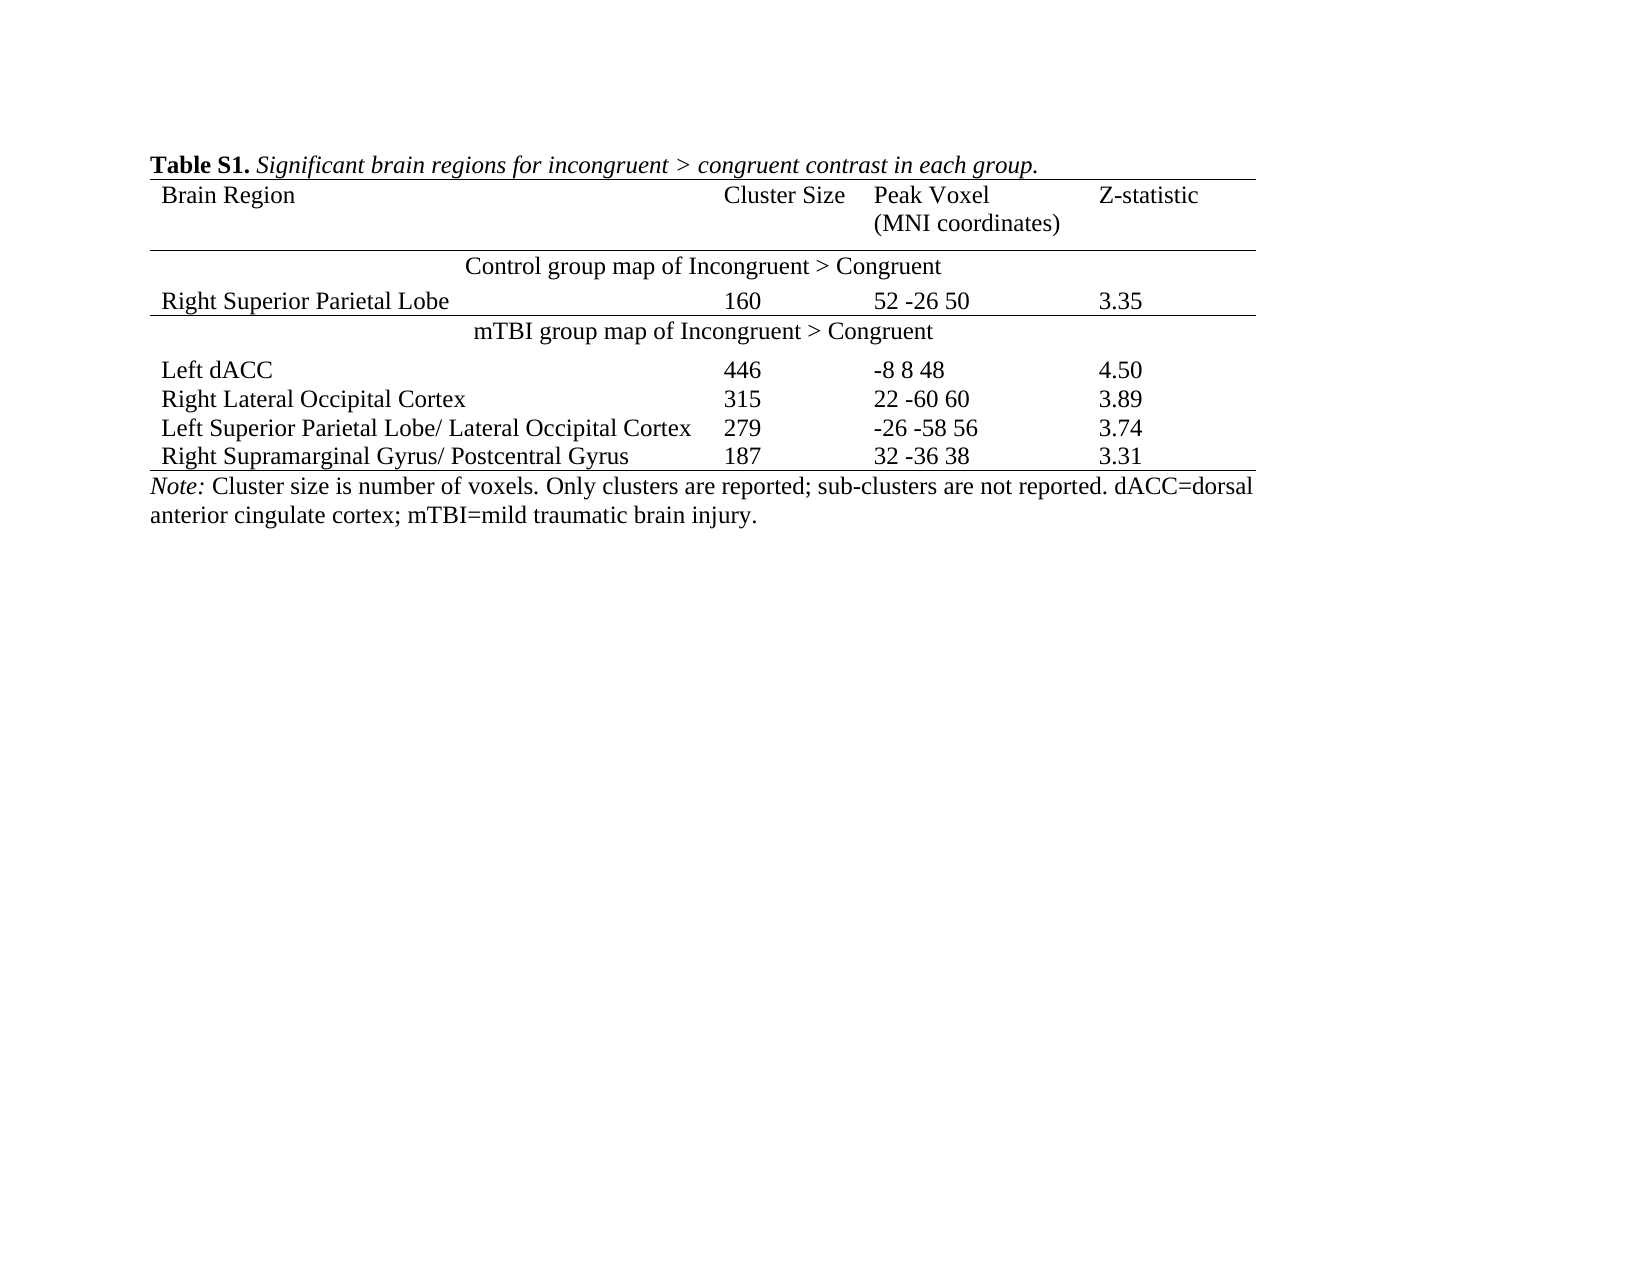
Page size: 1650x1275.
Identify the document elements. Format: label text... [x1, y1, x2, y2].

table_cell -8 8 48 [863, 355, 1087, 384]
text Table S1. Significant brain regions for incongruent > congruent contrast in each group. [150, 150, 1500, 179]
table_cell Right Superior Parietal Lobe [150, 286, 712, 315]
table_cell Left Superior Parietal Lobe/ Lateral Occipital Cortex [150, 413, 712, 442]
table_header Brain Region [150, 180, 712, 250]
table_cell 446 [713, 355, 862, 384]
table_cell 4.50 [1088, 355, 1256, 384]
table_cell 3.89 [1088, 384, 1256, 413]
table_cell 160 [713, 286, 862, 315]
table_cell 32 -36 38 [863, 442, 1087, 470]
table_cell 315 [713, 384, 862, 413]
table_cell Right Supramarginal Gyrus/ Postcentral Gyrus [150, 442, 712, 470]
table_cell 187 [713, 442, 862, 470]
table_cell 3.74 [1088, 413, 1256, 442]
text anterior cingulate cortex; mTBI=mild traumatic brain injury. [150, 500, 1500, 529]
table_cell 3.31 [1088, 442, 1256, 470]
table_cell mTBI group map of Incongruent > Congruent [150, 316, 1256, 355]
table_cell 3.35 [1088, 286, 1256, 315]
table_cell Control group map of Incongruent > Congruent [150, 251, 1256, 286]
table_header Z-statistic [1088, 180, 1256, 250]
table_cell -26 -58 56 [863, 413, 1087, 442]
table_cell 279 [713, 413, 862, 442]
text Note: Cluster size is number of voxels. Only clusters are reported; sub-clusters are not reported. dACC=dorsal [150, 471, 1500, 500]
table_header Cluster Size [713, 180, 862, 250]
table_header Peak Voxel (MNI coordinates) [863, 180, 1087, 250]
table_cell Left dACC [150, 355, 712, 384]
table_cell 52 -26 50 [863, 286, 1087, 315]
table_cell 22 -60 60 [863, 384, 1087, 413]
table_cell Right Lateral Occipital Cortex [150, 384, 712, 413]
